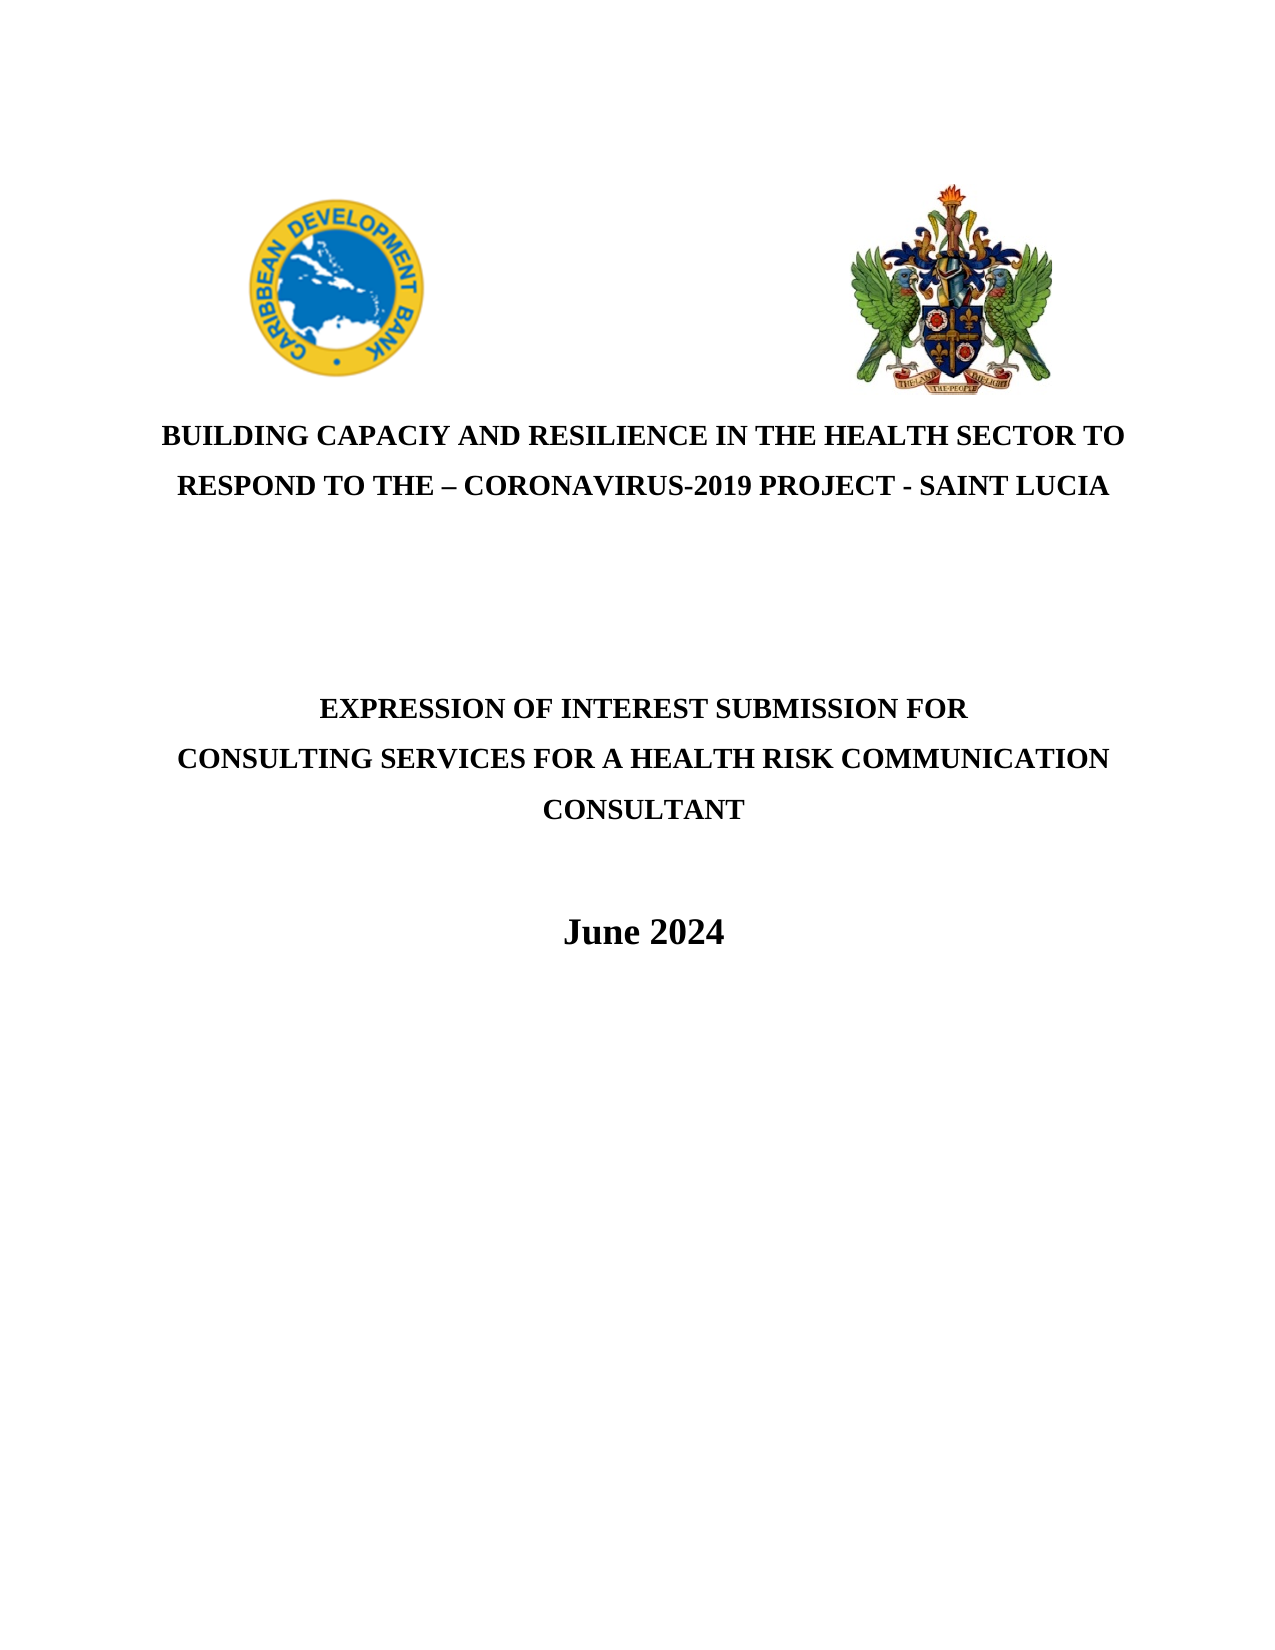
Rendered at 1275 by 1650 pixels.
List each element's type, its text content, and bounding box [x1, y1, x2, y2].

text CONSULTING SERVICES FOR A HEALTH RISK COMMUNICATION CONSULTANT [150, 742, 1137, 826]
text June 2024 [150, 909, 1137, 952]
picture [235, 188, 445, 395]
text BUILDING CAPACIY AND RESILIENCE IN THE HEALTH SECTOR TO RESPOND TO THE – CORONAVIRUS-2019 PROJECT - SAINT LUCIA [150, 418, 1137, 502]
picture [849, 184, 1053, 395]
text EXPRESSION OF INTEREST SUBMISSION FOR [150, 691, 1137, 725]
